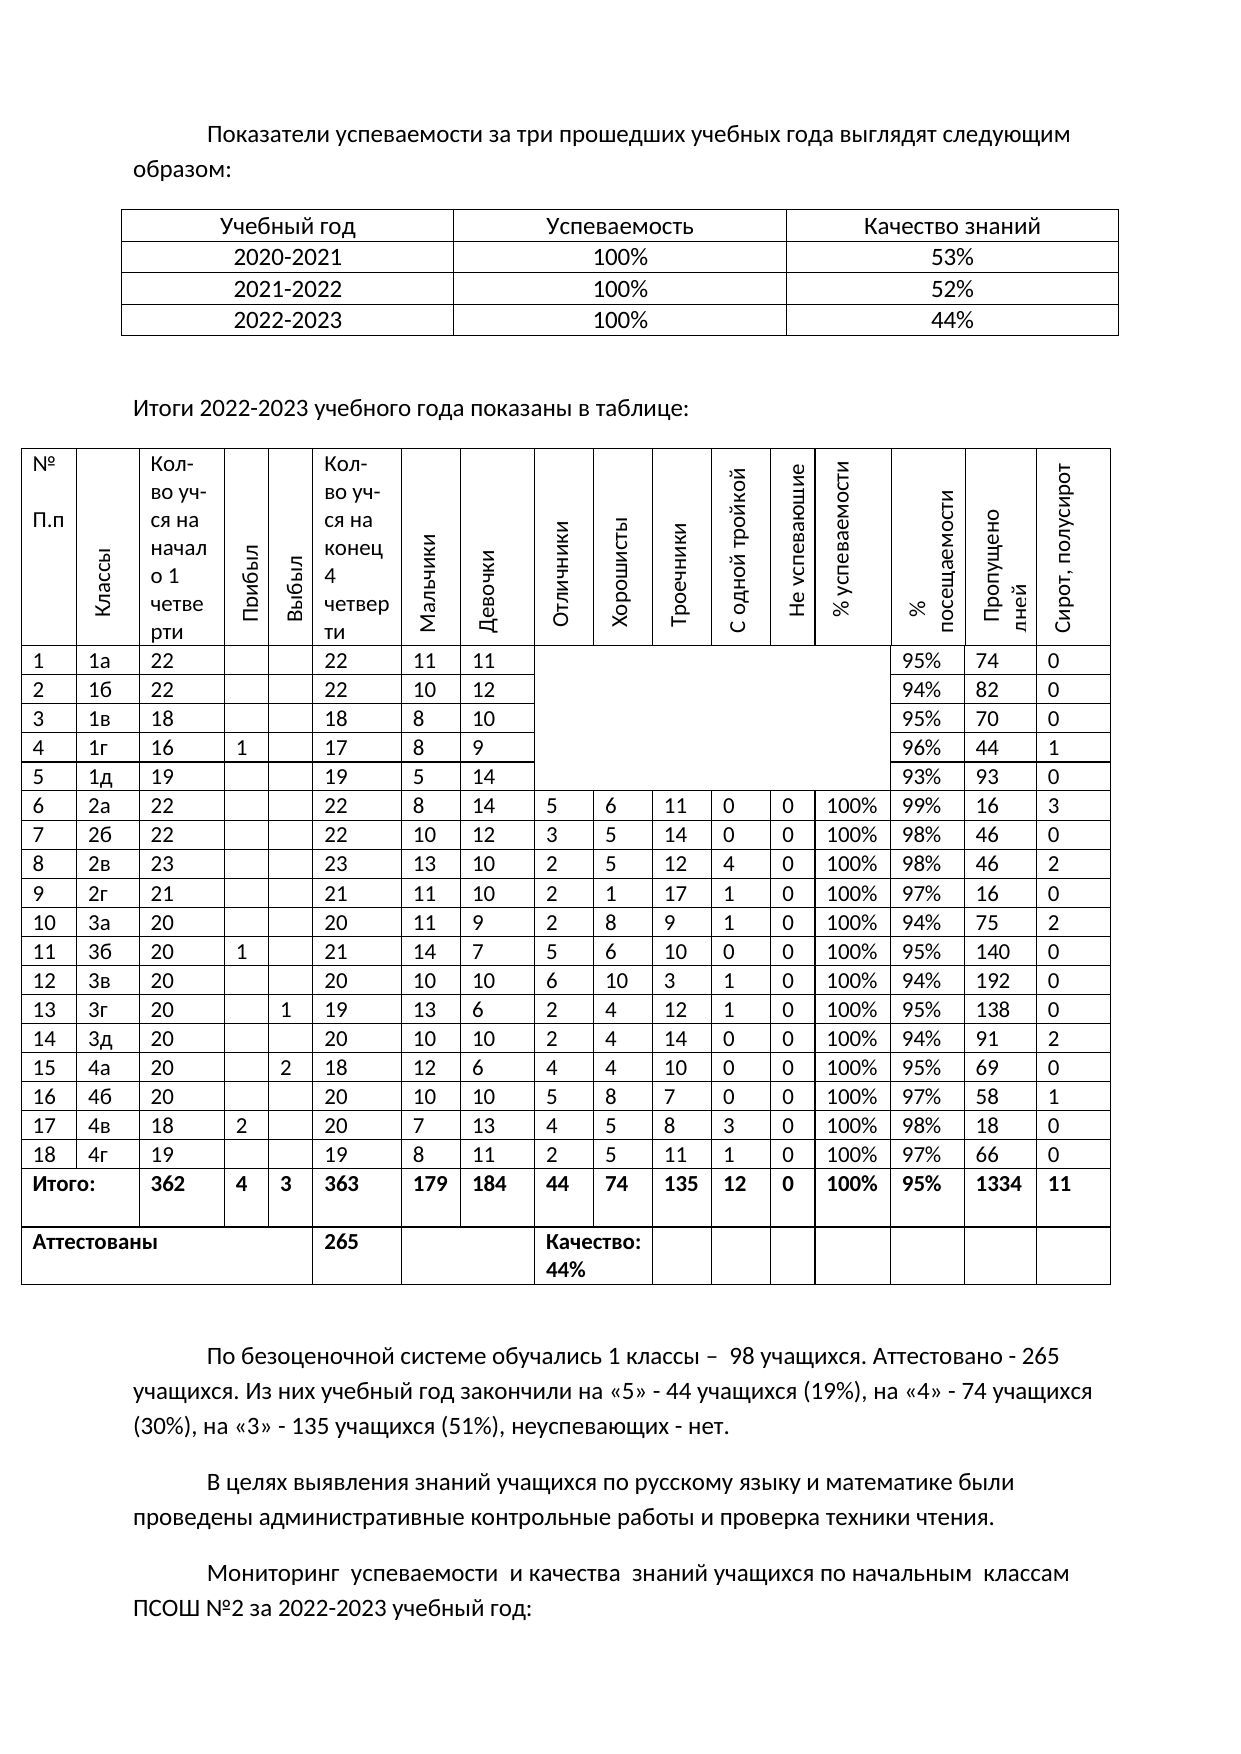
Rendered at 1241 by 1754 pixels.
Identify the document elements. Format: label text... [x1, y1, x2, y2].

table_cell 94% [891, 675, 964, 703]
table_cell 3г [77, 995, 139, 1023]
table_cell 0 [1037, 966, 1110, 994]
table_cell 74 [594, 1169, 652, 1197]
table_cell 97% [891, 1082, 964, 1110]
table_cell 100% [454, 273, 786, 304]
table_header Выбыл [269, 449, 312, 645]
table_cell 100% [816, 1111, 890, 1139]
table_cell 23 [140, 850, 224, 878]
table_cell [402, 1228, 534, 1283]
table_cell 8 [653, 1111, 711, 1139]
table_cell 13 [22, 995, 76, 1023]
table_cell 22 [140, 675, 224, 703]
table_cell 19 [313, 763, 401, 790]
table_cell 7 [653, 1082, 711, 1110]
table_cell 14 [22, 1024, 76, 1052]
table_cell 10 [402, 675, 460, 703]
table_cell 0 [1037, 937, 1110, 965]
table_cell 4 [594, 995, 652, 1023]
table_cell 95% [891, 1053, 964, 1081]
table_cell [594, 1197, 652, 1226]
table_cell Качество: 44% [535, 1228, 652, 1283]
table_cell 0 [771, 966, 814, 994]
table_cell 10 [22, 908, 76, 936]
table_cell 18 [965, 1111, 1036, 1139]
table_cell 0 [771, 1169, 814, 1226]
table_cell 3б [77, 937, 139, 965]
table_cell 94% [891, 908, 964, 936]
table_cell 18 [22, 1140, 76, 1168]
table_cell 2020-2021 [122, 242, 453, 272]
table_cell 0 [712, 937, 770, 965]
table_cell 100% [816, 1140, 890, 1168]
table_cell 100% [816, 937, 890, 965]
table_cell 10 [461, 704, 534, 732]
table_cell 0 [771, 937, 814, 965]
table_cell Аттестованы [22, 1228, 312, 1283]
table_cell 2 [22, 675, 76, 703]
table_cell 2 [535, 995, 593, 1023]
table_cell 97% [891, 1140, 964, 1168]
table_cell [225, 879, 268, 907]
table_cell 75 [965, 908, 1036, 936]
table_header Успеваемость [454, 210, 786, 241]
table_header % успеваемости [816, 449, 891, 645]
table_header Хорошисты [594, 449, 652, 645]
table_cell 0 [1037, 995, 1110, 1023]
table_cell 12 [712, 1169, 770, 1226]
table_cell 22 [313, 821, 401, 848]
table_cell [712, 1228, 770, 1283]
table_cell 100% [816, 821, 890, 848]
table_cell 2 [535, 879, 593, 907]
table_cell [965, 1228, 1036, 1283]
table_cell 1 [712, 908, 770, 936]
table_cell 20 [313, 1111, 401, 1139]
table_cell 2г [77, 879, 139, 907]
table_header Учебный год [122, 210, 453, 241]
table_cell 10 [402, 1024, 460, 1052]
table_cell 17 [22, 1111, 76, 1139]
table_cell 4г [77, 1140, 139, 1168]
table_cell 10 [461, 850, 534, 878]
table_cell 12 [461, 675, 534, 703]
table_cell [269, 937, 312, 965]
table_cell 20 [140, 995, 224, 1023]
table_cell [269, 646, 312, 674]
table_cell 9 [653, 908, 711, 936]
table_cell 11 [461, 1140, 534, 1168]
table_cell 0 [712, 821, 770, 848]
table_cell 20 [140, 1053, 224, 1081]
text Показатели успеваемости за три прошедших учебных года выглядят следующим образом: [133, 118, 1137, 184]
table_cell 6 [594, 791, 652, 819]
table_cell 0 [771, 995, 814, 1023]
table_cell 18 [140, 1111, 224, 1139]
table_cell 10 [653, 937, 711, 965]
table_cell 66 [965, 1140, 1036, 1168]
table_cell 52% [787, 273, 1118, 304]
table_cell 12 [653, 850, 711, 878]
table_cell 22 [140, 821, 224, 848]
table_cell 97% [891, 879, 964, 907]
table_cell 3 [269, 1169, 312, 1226]
table_cell 3 [712, 1111, 770, 1139]
table_cell 4 [22, 733, 76, 761]
table_cell 5 [22, 763, 76, 790]
table_cell [269, 733, 312, 761]
table_cell 12 [461, 821, 534, 848]
table_cell 16 [22, 1082, 76, 1110]
table_cell 6 [594, 937, 652, 965]
table_cell 98% [891, 850, 964, 878]
table_cell 20 [313, 908, 401, 936]
table_cell [269, 1024, 312, 1052]
table_cell 1 [225, 937, 268, 965]
table_cell [771, 1228, 814, 1283]
table_cell 16 [140, 733, 224, 761]
table_cell 14 [461, 791, 534, 819]
table_cell [269, 908, 312, 936]
text По безоценочной системе обучались 1 классы – 98 учащихся. Аттестовано - 265 учащихся. Из них учебный год закончили на «5» - 44 учащихся (19%), на «4» - 74 учащихся (30%), на «3» - 135 учащихся (51%), неуспевающих - нет. [133, 1340, 1137, 1441]
table_cell 23 [313, 850, 401, 878]
table_cell 5 [594, 1111, 652, 1139]
table_cell 2 [1037, 850, 1110, 878]
text Мониторинг успеваемости и качества знаний учащихся по начальным классам ПСОШ №2 за 2022-2023 учебный год: [133, 1557, 1137, 1622]
table_cell 5 [535, 791, 593, 819]
table_cell 19 [140, 1140, 224, 1168]
table_cell [225, 675, 268, 703]
table_cell 1 [22, 646, 76, 674]
table_cell [816, 1228, 890, 1283]
table_cell 17 [653, 879, 711, 907]
table_cell 18 [313, 704, 401, 732]
table_cell 138 [965, 995, 1036, 1023]
table_cell 95% [891, 646, 964, 674]
table_cell 10 [461, 879, 534, 907]
table_cell 100% [816, 966, 890, 994]
table_cell [269, 821, 312, 848]
table_cell 22 [313, 675, 401, 703]
table_cell 14 [461, 763, 534, 790]
table_cell [269, 879, 312, 907]
table_cell 0 [712, 1024, 770, 1052]
table_cell 0 [771, 1140, 814, 1168]
table_cell 0 [771, 1024, 814, 1052]
table_cell 20 [313, 966, 401, 994]
table_cell [269, 1111, 312, 1139]
table_cell 95% [891, 937, 964, 965]
table_header Не успевающие [771, 449, 814, 645]
table_cell 21 [313, 879, 401, 907]
table_cell 100% [816, 1024, 890, 1052]
table_cell 100% [816, 908, 890, 936]
table_cell 4 [225, 1169, 268, 1226]
table_cell 1в [77, 704, 139, 732]
table_cell 11 [402, 879, 460, 907]
table_cell 1 [712, 966, 770, 994]
table_cell 100% [816, 995, 890, 1023]
table_cell 6 [461, 995, 534, 1023]
table_cell 8 [402, 1140, 460, 1168]
table_cell [225, 995, 268, 1023]
table_cell 3 [535, 821, 593, 848]
table_cell 192 [965, 966, 1036, 994]
table_cell 14 [653, 1024, 711, 1052]
table_cell 100% [816, 791, 890, 819]
table_cell 10 [402, 1082, 460, 1110]
table_cell 2 [225, 1111, 268, 1139]
table_cell 0 [771, 850, 814, 878]
table_cell 82 [965, 675, 1036, 703]
table_cell 13 [402, 850, 460, 878]
table_cell 2б [77, 821, 139, 848]
table_cell 2 [535, 1024, 593, 1052]
text Итоги 2022-2023 учебного года показаны в таблице: [133, 392, 1137, 423]
table_cell 44 [535, 1169, 593, 1197]
table_cell 8 [22, 850, 76, 878]
table_cell 2 [535, 908, 593, 936]
table_header Качество знаний [787, 210, 1118, 241]
table_cell 2 [535, 1140, 593, 1168]
table_cell 0 [712, 791, 770, 819]
table_cell 69 [965, 1053, 1036, 1081]
table_cell 14 [402, 937, 460, 965]
table_cell 1 [712, 879, 770, 907]
table_cell [535, 1197, 593, 1226]
table_cell 0 [1037, 879, 1110, 907]
table_header Пропущено дней [966, 449, 1036, 645]
table_cell 0 [771, 1053, 814, 1081]
table_cell 19 [313, 995, 401, 1023]
table_cell [269, 791, 312, 819]
table_cell 12 [402, 1053, 460, 1081]
table_cell 2в [77, 850, 139, 878]
table_cell 7 [402, 1111, 460, 1139]
table_cell 265 [313, 1228, 401, 1283]
table_cell 16 [965, 791, 1036, 819]
table_cell 13 [461, 1111, 534, 1139]
table_header № П.п [22, 449, 76, 645]
table_cell 21 [140, 879, 224, 907]
table_cell 11 [22, 937, 76, 965]
table_cell 4 [712, 850, 770, 878]
table_cell 10 [402, 966, 460, 994]
table_cell 11 [653, 1140, 711, 1168]
table_cell Итого: [22, 1169, 139, 1226]
table_cell 100% [816, 1169, 890, 1226]
table_cell 12 [653, 995, 711, 1023]
table_cell 100% [816, 850, 890, 878]
table_cell 98% [891, 1111, 964, 1139]
table_cell 5 [535, 937, 593, 965]
table_cell 20 [140, 1082, 224, 1110]
table_cell 140 [965, 937, 1036, 965]
table_cell 46 [965, 850, 1036, 878]
table_cell 10 [461, 966, 534, 994]
table_cell [225, 1140, 268, 1168]
table_cell [225, 763, 268, 790]
table_cell 11 [461, 646, 534, 674]
table_cell 2 [535, 850, 593, 878]
table_cell [225, 704, 268, 732]
table_cell 1 [269, 995, 312, 1023]
table_cell 11 [1037, 1169, 1110, 1226]
table_cell 100% [454, 305, 786, 335]
table_cell 95% [891, 995, 964, 1023]
table_cell 0 [771, 1111, 814, 1139]
table_cell 20 [140, 937, 224, 965]
table_cell 12 [22, 966, 76, 994]
table_cell 20 [140, 1024, 224, 1052]
table_cell 10 [461, 1082, 534, 1110]
table_cell 0 [712, 1082, 770, 1110]
table_cell 3д [77, 1024, 139, 1052]
table_cell 94% [891, 1024, 964, 1052]
table_cell 0 [1037, 763, 1110, 790]
table_cell [653, 1228, 711, 1283]
table_cell 1г [77, 733, 139, 761]
table_cell 2 [1037, 908, 1110, 936]
table_cell [269, 675, 312, 703]
table_cell 363 [313, 1169, 401, 1226]
table_cell 14 [653, 821, 711, 848]
table_cell 98% [891, 821, 964, 848]
table_cell 19 [140, 763, 224, 790]
table_cell 74 [965, 646, 1036, 674]
table_cell 1334 [965, 1169, 1036, 1226]
table_header Девочки [461, 449, 534, 645]
table_cell 5 [594, 1140, 652, 1168]
table_cell [225, 791, 268, 819]
table_cell 184 [461, 1169, 534, 1226]
table_cell 2а [77, 791, 139, 819]
table_cell 91 [965, 1024, 1036, 1052]
table_cell [225, 646, 268, 674]
table_cell 44 [965, 733, 1036, 761]
table_cell 22 [313, 791, 401, 819]
table_cell 11 [402, 908, 460, 936]
table_cell 93% [891, 763, 964, 790]
table_cell [535, 646, 890, 790]
table_cell 8 [402, 791, 460, 819]
table_cell 0 [771, 1082, 814, 1110]
table_cell 11 [402, 646, 460, 674]
table_cell 1б [77, 675, 139, 703]
table_cell 0 [1037, 1140, 1110, 1168]
table_cell 20 [140, 908, 224, 936]
table_cell 0 [1037, 646, 1110, 674]
table_cell [225, 966, 268, 994]
table_cell 5 [535, 1082, 593, 1110]
table_cell 2022-2023 [122, 305, 453, 335]
table_cell 44% [787, 305, 1118, 335]
table_cell [269, 966, 312, 994]
table_header Троечники [653, 449, 711, 645]
table_cell [225, 1053, 268, 1081]
table_cell 70 [965, 704, 1036, 732]
table_cell 0 [1037, 821, 1110, 848]
table_cell 46 [965, 821, 1036, 848]
table_cell 1 [712, 1140, 770, 1168]
table_cell 20 [313, 1024, 401, 1052]
table_cell 3в [77, 966, 139, 994]
table_cell 95% [891, 1169, 964, 1226]
table_cell 21 [313, 937, 401, 965]
table_cell 0 [771, 879, 814, 907]
table_cell 5 [594, 821, 652, 848]
table_cell [225, 1082, 268, 1110]
table_cell [891, 1228, 964, 1283]
table_cell 3 [653, 966, 711, 994]
table_cell 18 [313, 1053, 401, 1081]
table_cell [269, 1140, 312, 1168]
table_cell 4 [594, 1024, 652, 1052]
table_cell 22 [140, 646, 224, 674]
table_cell 9 [461, 908, 534, 936]
table_cell 10 [402, 821, 460, 848]
table_header Мальчики [402, 449, 460, 645]
table_cell 10 [461, 1024, 534, 1052]
table_cell 2 [269, 1053, 312, 1081]
table_cell 20 [140, 966, 224, 994]
table_cell 1 [225, 733, 268, 761]
table_cell 7 [461, 937, 534, 965]
table_cell [269, 763, 312, 790]
table_cell 4в [77, 1111, 139, 1139]
table_cell 7 [22, 821, 76, 848]
table_cell 6 [535, 966, 593, 994]
table_cell 93 [965, 763, 1036, 790]
table_cell 100% [816, 1082, 890, 1110]
table_cell 2 [1037, 1024, 1110, 1052]
table_cell 3а [77, 908, 139, 936]
table_header Кол-во уч-ся на начало 1 четверти [140, 449, 224, 645]
table_cell [225, 908, 268, 936]
table_cell [269, 850, 312, 878]
table_header Сирот, полусирот [1037, 449, 1110, 645]
table_cell 0 [1037, 1053, 1110, 1081]
table_cell 20 [313, 1082, 401, 1110]
table_cell 8 [402, 733, 460, 761]
table_cell [269, 1082, 312, 1110]
table_cell 11 [653, 791, 711, 819]
table_cell 362 [140, 1169, 224, 1226]
table_cell 10 [653, 1053, 711, 1081]
table_cell 8 [594, 908, 652, 936]
table_cell 6 [461, 1053, 534, 1081]
table_cell 1а [77, 646, 139, 674]
table_cell 179 [402, 1169, 460, 1226]
table_cell 0 [712, 1053, 770, 1081]
table_cell [225, 821, 268, 848]
table_cell 94% [891, 966, 964, 994]
table_cell [225, 850, 268, 878]
table_cell 1д [77, 763, 139, 790]
table_cell 18 [140, 704, 224, 732]
table_cell 58 [965, 1082, 1036, 1110]
table_cell 9 [22, 879, 76, 907]
table_header С одной тройкой [712, 449, 770, 645]
table_cell 4 [594, 1053, 652, 1081]
table_cell 53% [787, 242, 1118, 272]
text В целях выявления знаний учащихся по русскому языку и математике были проведены административные контрольные работы и проверка техники чтения. [133, 1466, 1137, 1532]
table_cell [1037, 1228, 1110, 1283]
table_cell 22 [313, 646, 401, 674]
table_cell 96% [891, 733, 964, 761]
table_cell 16 [965, 879, 1036, 907]
table_cell 3 [22, 704, 76, 732]
table_cell 99% [891, 791, 964, 819]
table_cell 8 [402, 704, 460, 732]
table_cell 5 [594, 850, 652, 878]
table_header Прибыл [225, 449, 268, 645]
table_cell 0 [771, 821, 814, 848]
table_cell [225, 1024, 268, 1052]
table_cell 3 [1037, 791, 1110, 819]
table_cell 5 [402, 763, 460, 790]
table_cell 13 [402, 995, 460, 1023]
table_header Кол-во уч-ся на конец 4 четверти [313, 449, 401, 645]
table_cell 4 [535, 1053, 593, 1081]
table_cell 4а [77, 1053, 139, 1081]
table_cell 10 [594, 966, 652, 994]
table_cell 6 [22, 791, 76, 819]
table_cell 100% [454, 242, 786, 272]
table_cell 9 [461, 733, 534, 761]
table_header Отличники [535, 449, 593, 645]
table_cell 0 [1037, 1111, 1110, 1139]
table_cell 15 [22, 1053, 76, 1081]
table_cell 2021-2022 [122, 273, 453, 304]
table_cell 4б [77, 1082, 139, 1110]
table_cell 100% [816, 1053, 890, 1081]
table_cell 1 [712, 995, 770, 1023]
table_cell 22 [140, 791, 224, 819]
table_cell 95% [891, 704, 964, 732]
table_cell 8 [594, 1082, 652, 1110]
table_cell 0 [1037, 704, 1110, 732]
table_cell 17 [313, 733, 401, 761]
table_cell 19 [313, 1140, 401, 1168]
table_cell 4 [535, 1111, 593, 1139]
table_cell 135 [653, 1169, 711, 1226]
table_cell 0 [771, 908, 814, 936]
table_cell 0 [771, 791, 814, 819]
table_cell 1 [1037, 1082, 1110, 1110]
table_cell 1 [1037, 733, 1110, 761]
table_cell [269, 704, 312, 732]
table_header % посещаемости [892, 449, 965, 645]
table_cell 100% [816, 879, 890, 907]
table_cell 0 [1037, 675, 1110, 703]
table_header Классы [77, 449, 139, 645]
table_cell 1 [594, 879, 652, 907]
